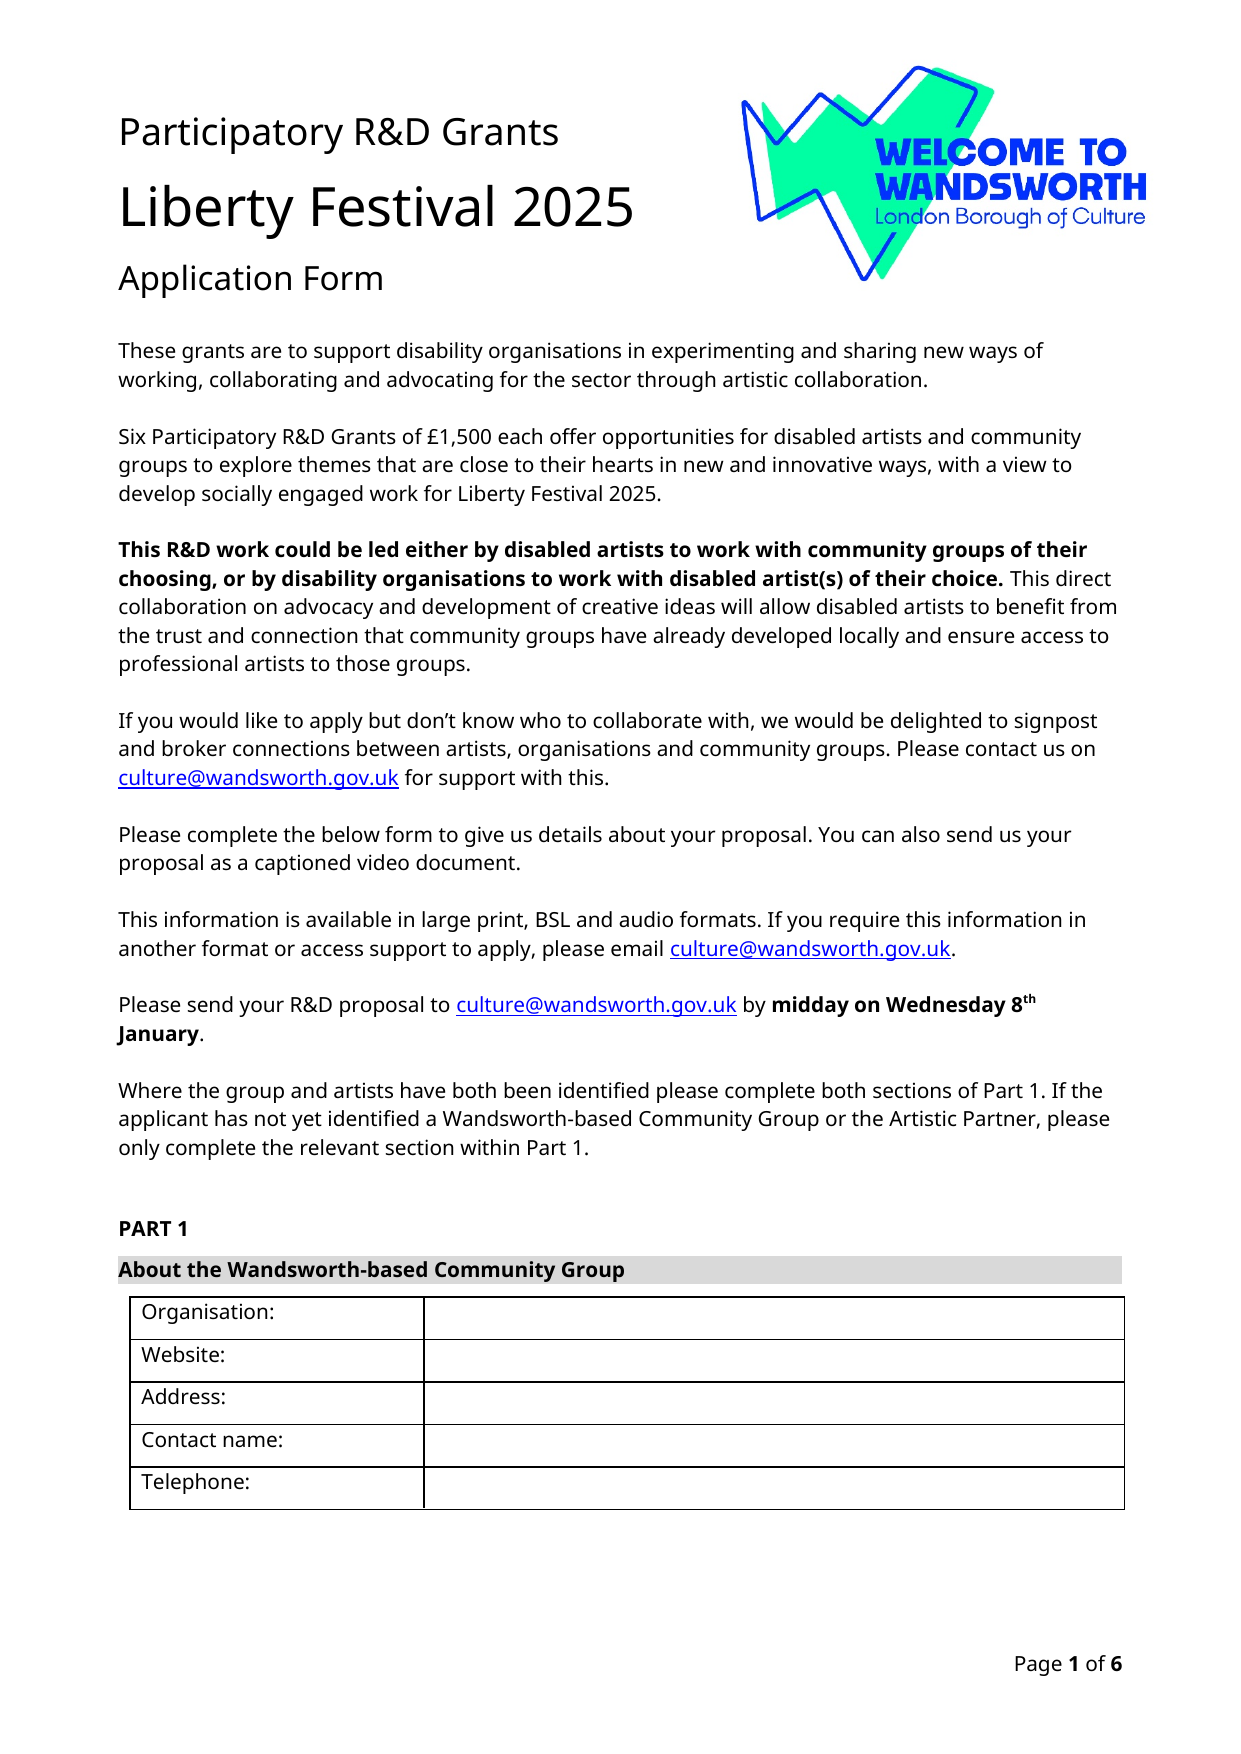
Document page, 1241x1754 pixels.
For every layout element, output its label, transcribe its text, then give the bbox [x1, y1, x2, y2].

table_cell [425, 1383, 1124, 1423]
text This information is available in large print, BSL and audio formats. If you require this information in another format or access support to apply, please email culture@wandsworth.gov.uk. [118, 905, 1122, 962]
table_header [425, 1298, 1124, 1338]
table_cell Telephone: [131, 1468, 423, 1508]
text Application Form [118, 254, 705, 300]
text PART 1 [118, 1214, 1122, 1243]
table_header Organisation: [131, 1298, 423, 1338]
table_cell [425, 1425, 1124, 1466]
text This R&D work could be led either by disabled artists to work with community groups of their choosing, or by disability organisations to work with disabled artist(s) of their choice. This direct collaboration on advocacy and development of creative ideas will allow disabled artists to benefit from the trust and connection that community groups have already developed locally and ensure access to professional artists to those groups. [118, 536, 1122, 678]
text Please complete the below form to give us details about your proposal. You can also send us your proposal as a captioned video document. [118, 820, 1122, 877]
subtitle About the Wandsworth-based Community Group [118, 1256, 1122, 1284]
table_cell Address: [131, 1383, 423, 1423]
text Where the group and artists have both been identified please complete both sections of Part 1. If the applicant has not yet identified a Wandsworth-based Community Group or the Artistic Partner, please only complete the relevant section within Part 1. [118, 1076, 1122, 1161]
text Participatory R&D Grants [118, 105, 705, 156]
text Six Participatory R&D Grants of £1,500 each offer opportunities for disabled artists and community groups to explore themes that are close to their hearts in new and innovative ways, with a view to develop socially engaged work for Liberty Festival 2025. [118, 422, 1122, 507]
table_cell [425, 1468, 1124, 1508]
text Please send your R&D proposal to culture@wandsworth.gov.uk by midday on Wednesday 8th January. [118, 991, 1122, 1047]
picture [705, 38, 1182, 307]
table_cell Contact name: [131, 1425, 423, 1466]
text If you would like to apply but don’t know who to collaborate with, we would be delighted to signpost and broker connections between artists, organisations and community groups. Please contact us on culture@wandsworth.gov.uk for support with this. [118, 706, 1122, 791]
text Liberty Festival 2025 [118, 168, 705, 242]
text These grants are to support disability organisations in experimenting and sharing new ways of working, collaborating and advocating for the sector through artistic collaboration. [118, 336, 1122, 393]
table_cell [425, 1340, 1124, 1381]
table_cell Website: [131, 1340, 423, 1381]
